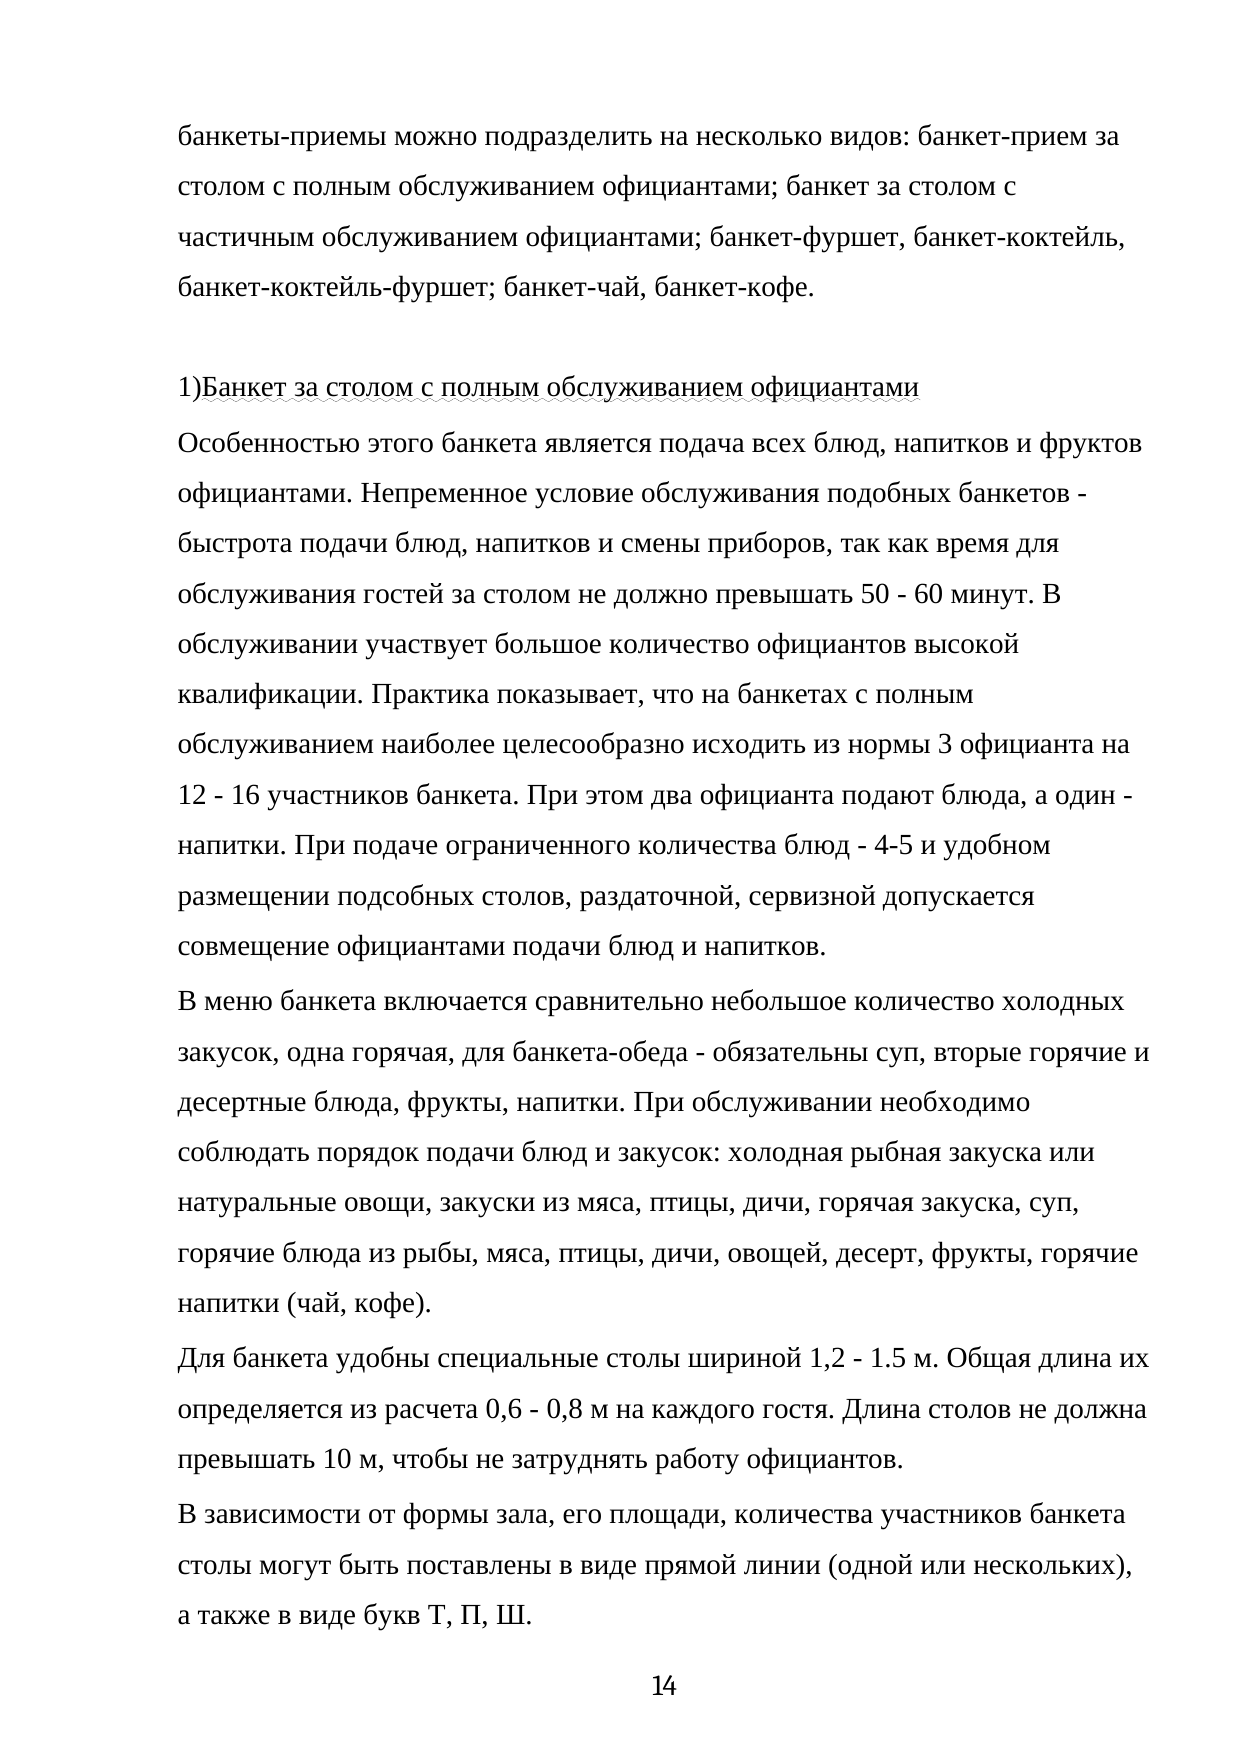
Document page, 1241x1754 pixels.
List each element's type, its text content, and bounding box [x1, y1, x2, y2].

text Особенностью этого банкета является подача всех блюд, напитков и фруктов официантами. Непременное условие обслуживания подобных банкетов - быстрота подачи блюд, напитков и смены приборов, так как время для обслуживания гостей за столом не должно превышать 50 - 60 минут. В обслуживании участвует большое количество официантов высокой квалификации. Практика показывает, что на банкетах с полным обслуживанием наиболее целесообразно исходить из нормы 3 официанта на 12 - 16 участников банкета. При этом два официанта подают блюда, а один - напитки. При подаче ограниченного количества блюд - 4-5 и удобном размещении подсобных столов, раздаточной, сервизной допускается совмещение официантами подачи блюд и напитков. [177, 425, 1152, 961]
text Для банкета удобны специальные столы шириной 1,2 - 1.5 м. Общая длина их определяется из расчета 0,6 - 0,8 м на каждого гостя. Длина столов не должна превышать 10 м, чтобы не затруднять работу официантов. [177, 1341, 1152, 1475]
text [177, 118, 1152, 303]
text В меню банкета включается сравнительно небольшое количество холодных закусок, одна горячая, для банкета-обеда - обязательны суп, вторые горячие и десертные блюда, фрукты, напитки. При обслуживании необходимо соблюдать порядок подачи блюд и закусок: холодная рыбная закуска или натуральные овощи, закуски из мяса, птицы, дичи, горячая закуска, суп, горячие блюда из рыбы, мяса, птицы, дичи, овощей, десерт, фрукты, горячие напитки (чай, кофе). [177, 983, 1152, 1319]
text В зависимости от формы зала, его площади, количества участников банкета столы могут быть поставлены в виде прямой линии (одной или нескольких), а также в виде букв Т, П, Ш. [177, 1497, 1152, 1631]
subtitle 1)Банкет за столом с полным обслуживанием официантами [177, 369, 1152, 403]
